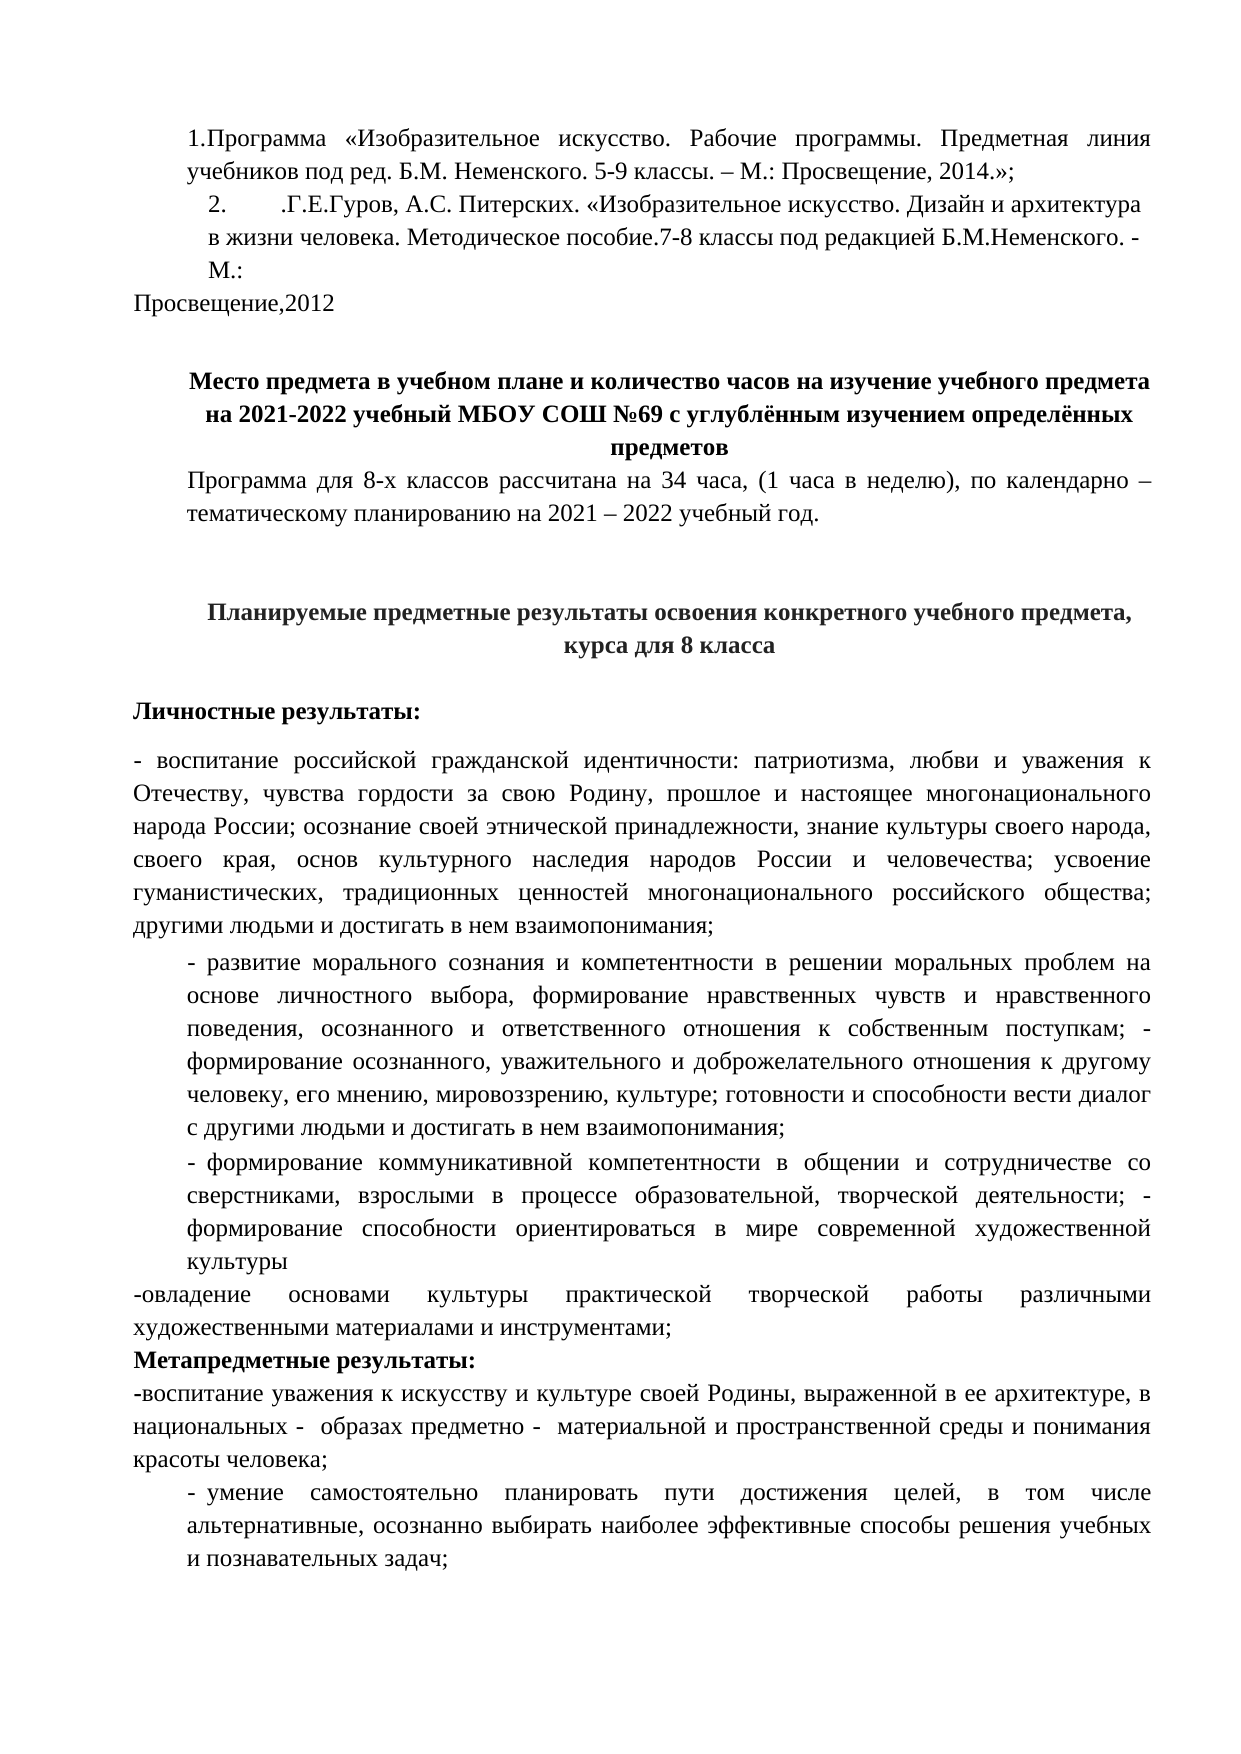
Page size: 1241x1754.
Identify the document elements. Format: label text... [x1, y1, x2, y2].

text Программа для 8-х классов рассчитана на 34 часа, (1 часа в неделю), по календарно – тематическому планированию на 2021 – 2022 учебный год. [187, 465, 1152, 527]
list умение самостоятельно планировать пути достижения целей, в том числе альтернативные, осознанно выбирать наиболее эффективные способы решения учебных и познавательных задач; [187, 1477, 1152, 1572]
text Метапредметные результаты: [133, 1345, 1152, 1374]
list развитие морального сознания и компетентности в решении моральных проблем на основе личностного выбора, формирование нравственных чувств и нравственного поведения, осознанного и ответственного отношения к собственным поступкам; -формирование осознанного, уважительного и доброжелательного отношения к другому человеку, его мнению, мировоззрению, культуре; готовности и способности вести диалог с другими людьми и достигать в нем взаимопонимания; [187, 947, 1152, 1141]
list формирование коммуникативной компетентности в общении и сотрудничестве со сверстниками, взрослыми в процессе образовательной, творческой деятельности; -формирование способности ориентироваться в мире современной художественной культуры [187, 1147, 1152, 1274]
text -воспитание уважения к искусству и культуре своей Родины, выраженной в ее архитектуре, в национальных - образах предметно - материальной и пространственной среды и понимания красоты человека; [133, 1378, 1152, 1473]
text Место предмета в учебном плане и количество часов на изучение учебного предмета на 2021-2022 учебный МБОУ СОШ №69 с углублённым изучением определённых предметов [187, 366, 1152, 461]
text - воспитание российской гражданской идентичности: патриотизма, любви и уважения к Отечеству, чувства гордости за свою Родину, прошлое и настоящее многонационального народа России; осознание своей этнической принадлежности, знание культуры своего народа, своего края, основ культурного наследия народов России и человечества; усвоение гуманистических, традиционных ценностей многонационального российского общества; другими людьми и достигать в нем взаимопонимания; [133, 745, 1152, 939]
text Личностные результаты: [133, 696, 1152, 725]
text Просвещение,2012 [133, 288, 1152, 317]
list Программа «Изобразительное искусство. Рабочие программы. Предметная линия учебников под ред. Б.М. Неменского. 5-9 классы. – М.: Просвещение, 2014.»; [187, 123, 1152, 184]
text Планируемые предметные результаты освоения конкретного учебного предмета, курса для 8 класса [187, 597, 1152, 659]
text -овладение основами культуры практической творческой работы различными художественными материалами и инструментами; [133, 1279, 1152, 1341]
list .Г.Е.Гуров, А.С. Питерских. «Изобразительное искусство. Дизайн и архитектура в жизни человека. Методическое пособие.7-8 классы под редакцией Б.М.Неменского. -М.: [208, 189, 1152, 283]
